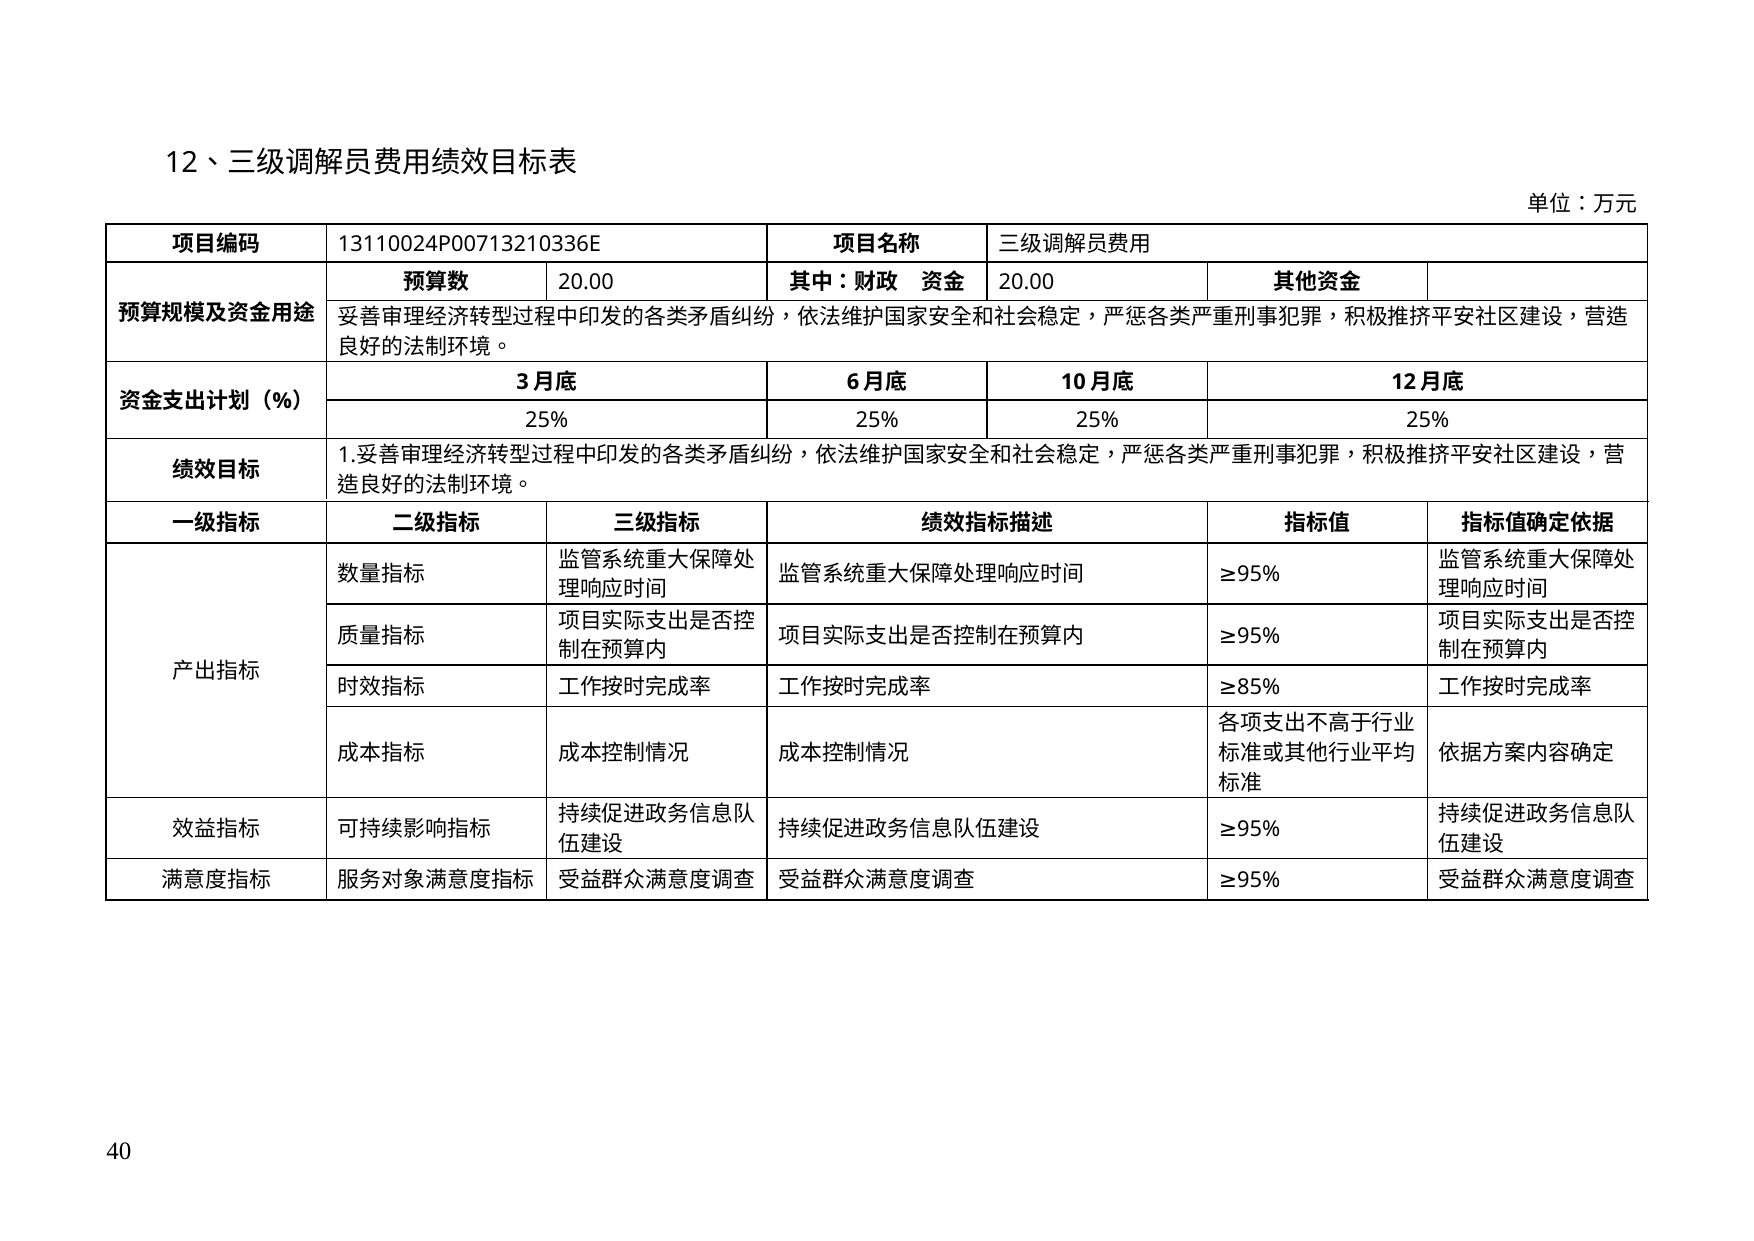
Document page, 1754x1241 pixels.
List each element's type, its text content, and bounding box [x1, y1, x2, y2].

table_cell 各项支出不高于行业标准或其他行业平均标准 [1208, 707, 1427, 797]
table_cell ≥95% [1208, 859, 1427, 899]
table_cell ≥95% [1208, 798, 1427, 858]
table_cell 其中：财政 资金 [768, 263, 986, 300]
table_cell ≥95% [1208, 544, 1427, 603]
table_cell 服务对象满意度指标 [327, 859, 546, 899]
table_header 一级指标 [107, 502, 326, 542]
table_cell 项目编码 [107, 225, 326, 261]
table_cell 20.00 [988, 263, 1207, 300]
table_cell 10月底 [988, 362, 1207, 399]
table_cell 项目实际支出是否控制在预算内 [1428, 605, 1647, 664]
table_header 单位：万元 [107, 183, 1647, 223]
table_header 指标值确定依据 [1428, 502, 1647, 542]
table_cell 受益群众满意度调查 [768, 859, 1207, 899]
table_cell ≥95% [1208, 605, 1427, 664]
table_cell 20.00 [547, 263, 766, 300]
table_cell 其他资金 [1208, 263, 1427, 300]
table_cell 工作按时完成率 [547, 666, 766, 706]
table_cell 资金支出计划（%） [107, 362, 326, 438]
table_cell 1.妥善审理经济转型过程中印发的各类矛盾纠纷，依法维护国家安全和社会稳定，严惩各类严重刑事犯罪，积极推挤平安社区建设，营造良好的法制环境。 [327, 439, 1647, 499]
table_cell 数量指标 [327, 544, 546, 603]
table_cell 满意度指标 [107, 859, 326, 899]
table_cell 工作按时完成率 [768, 666, 1207, 706]
table_cell 质量指标 [327, 605, 546, 664]
table_cell 25% [327, 401, 766, 438]
table_cell 依据方案内容确定 [1428, 707, 1647, 797]
table_cell 3月底 [327, 362, 766, 399]
table_cell 12月底 [1208, 362, 1647, 399]
table_cell 时效指标 [327, 666, 546, 706]
table_cell 妥善审理经济转型过程中印发的各类矛盾纠纷，依法维护国家安全和社会稳定，严惩各类严重刑事犯罪，积极推挤平安社区建设，营造良好的法制环境。 [327, 301, 1647, 361]
table_cell 监管系统重大保障处理响应时间 [768, 544, 1207, 603]
table_cell 成本控制情况 [768, 707, 1207, 797]
table_cell 持续促进政务信息队伍建设 [1428, 798, 1647, 858]
table_cell 监管系统重大保障处理响应时间 [547, 544, 766, 603]
table_header 指标值 [1208, 502, 1427, 542]
table_cell 项目实际支出是否控制在预算内 [547, 605, 766, 664]
table_cell ≥85% [1208, 666, 1427, 706]
table_cell 工作按时完成率 [1428, 666, 1647, 706]
table_header 三级指标 [547, 502, 766, 542]
table_cell 13110024P00713210336E [327, 225, 766, 261]
table_cell 成本控制情况 [547, 707, 766, 797]
table_cell [1428, 263, 1647, 300]
table_cell 三级调解员费用 [988, 225, 1647, 261]
table_cell 项目名称 [768, 225, 986, 261]
table_header 绩效指标描述 [768, 502, 1207, 542]
table_cell 受益群众满意度调查 [547, 859, 766, 899]
table_cell 监管系统重大保障处理响应时间 [1428, 544, 1647, 603]
table_cell 成本指标 [327, 707, 546, 797]
table_cell 效益指标 [107, 798, 326, 858]
table_cell 绩效目标 [107, 439, 326, 499]
table_cell 25% [988, 401, 1207, 438]
table_cell 预算规模及资金用途 [107, 263, 326, 361]
text 12、三级调解员费用绩效目标表 [106, 142, 1648, 181]
table_cell 项目实际支出是否控制在预算内 [768, 605, 1207, 664]
table_cell 25% [1208, 401, 1647, 438]
table_cell 产出指标 [107, 544, 326, 797]
table_cell 25% [768, 401, 986, 438]
table_cell 持续促进政务信息队伍建设 [547, 798, 766, 858]
table_cell 受益群众满意度调查 [1428, 859, 1647, 899]
table_cell 持续促进政务信息队伍建设 [768, 798, 1207, 858]
table_cell 可持续影响指标 [327, 798, 546, 858]
table_header 二级指标 [327, 502, 546, 542]
table_cell 预算数 [327, 263, 546, 300]
table_cell 6月底 [768, 362, 986, 399]
